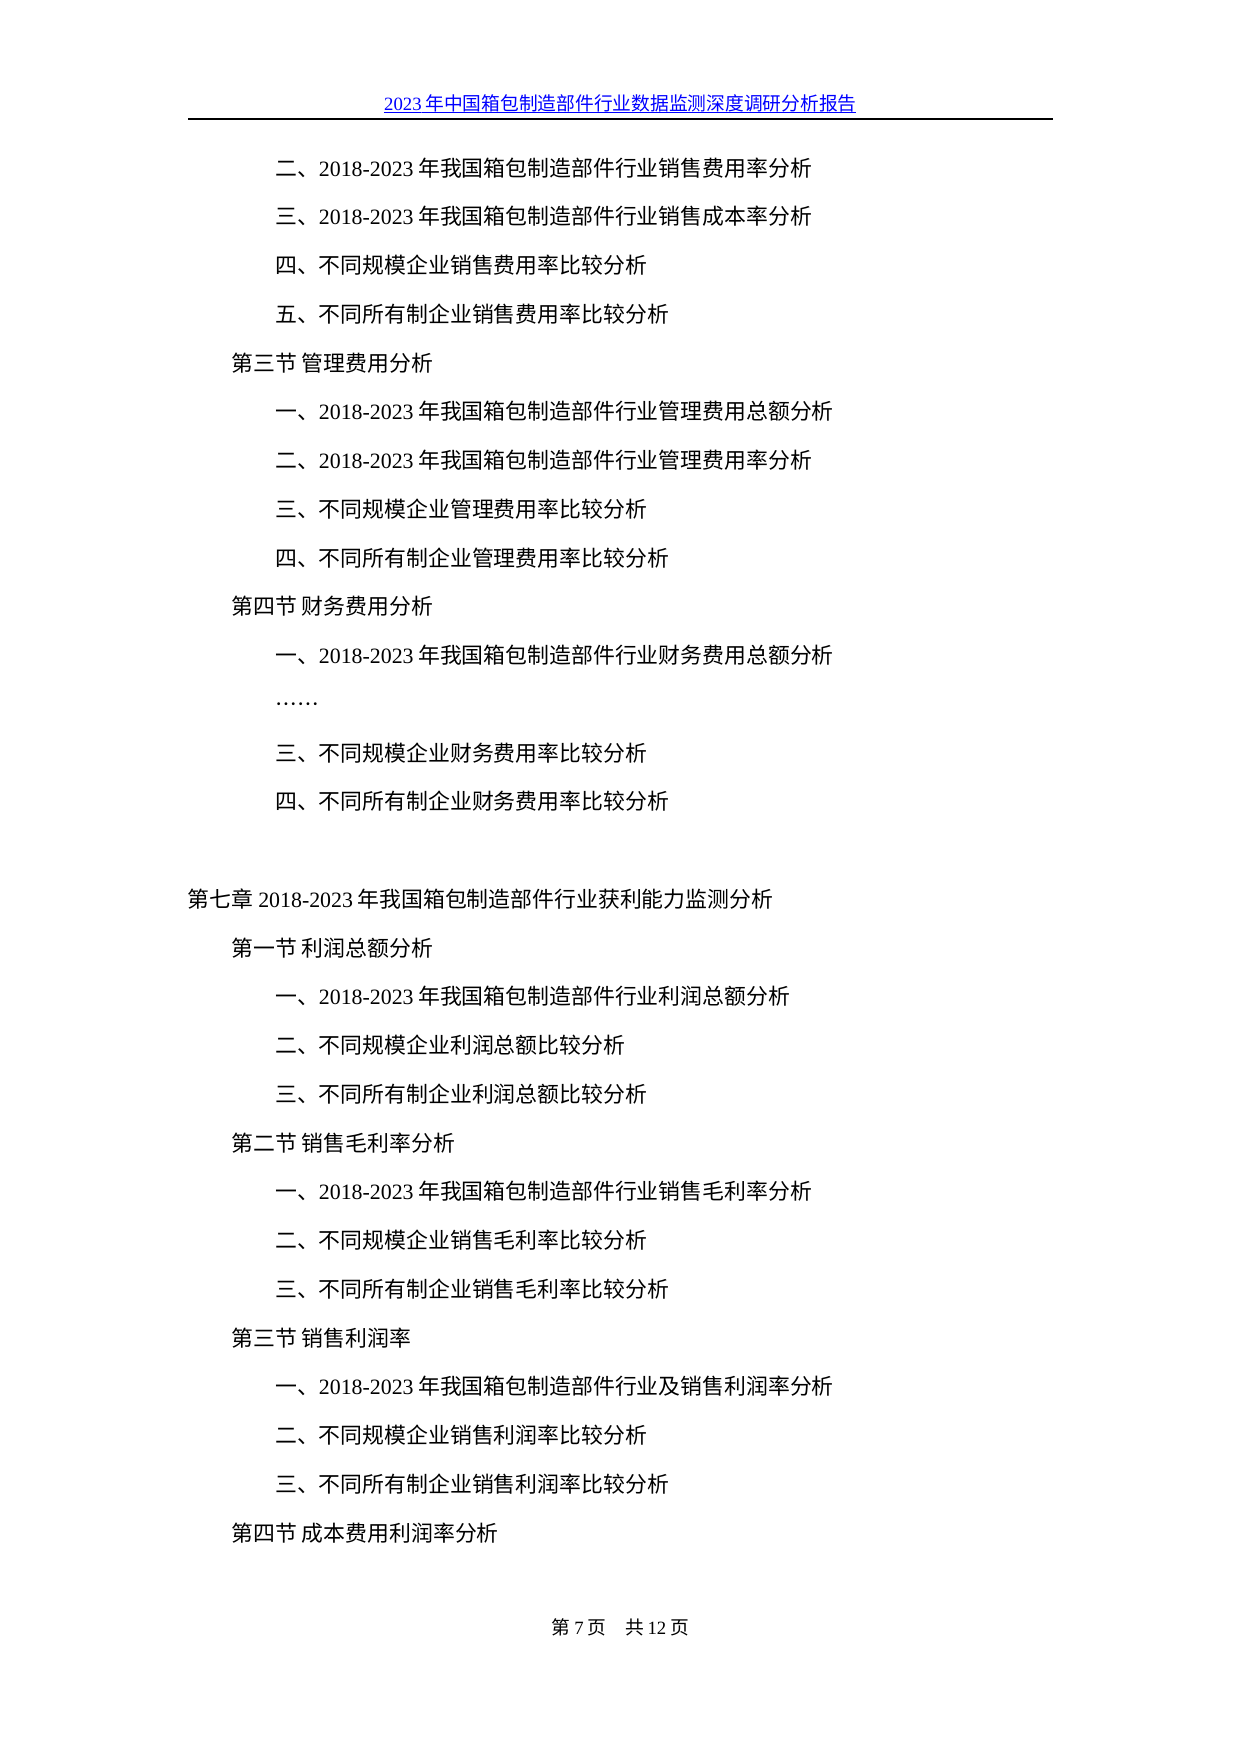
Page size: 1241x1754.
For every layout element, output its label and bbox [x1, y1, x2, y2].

text [187, 150, 1053, 1548]
